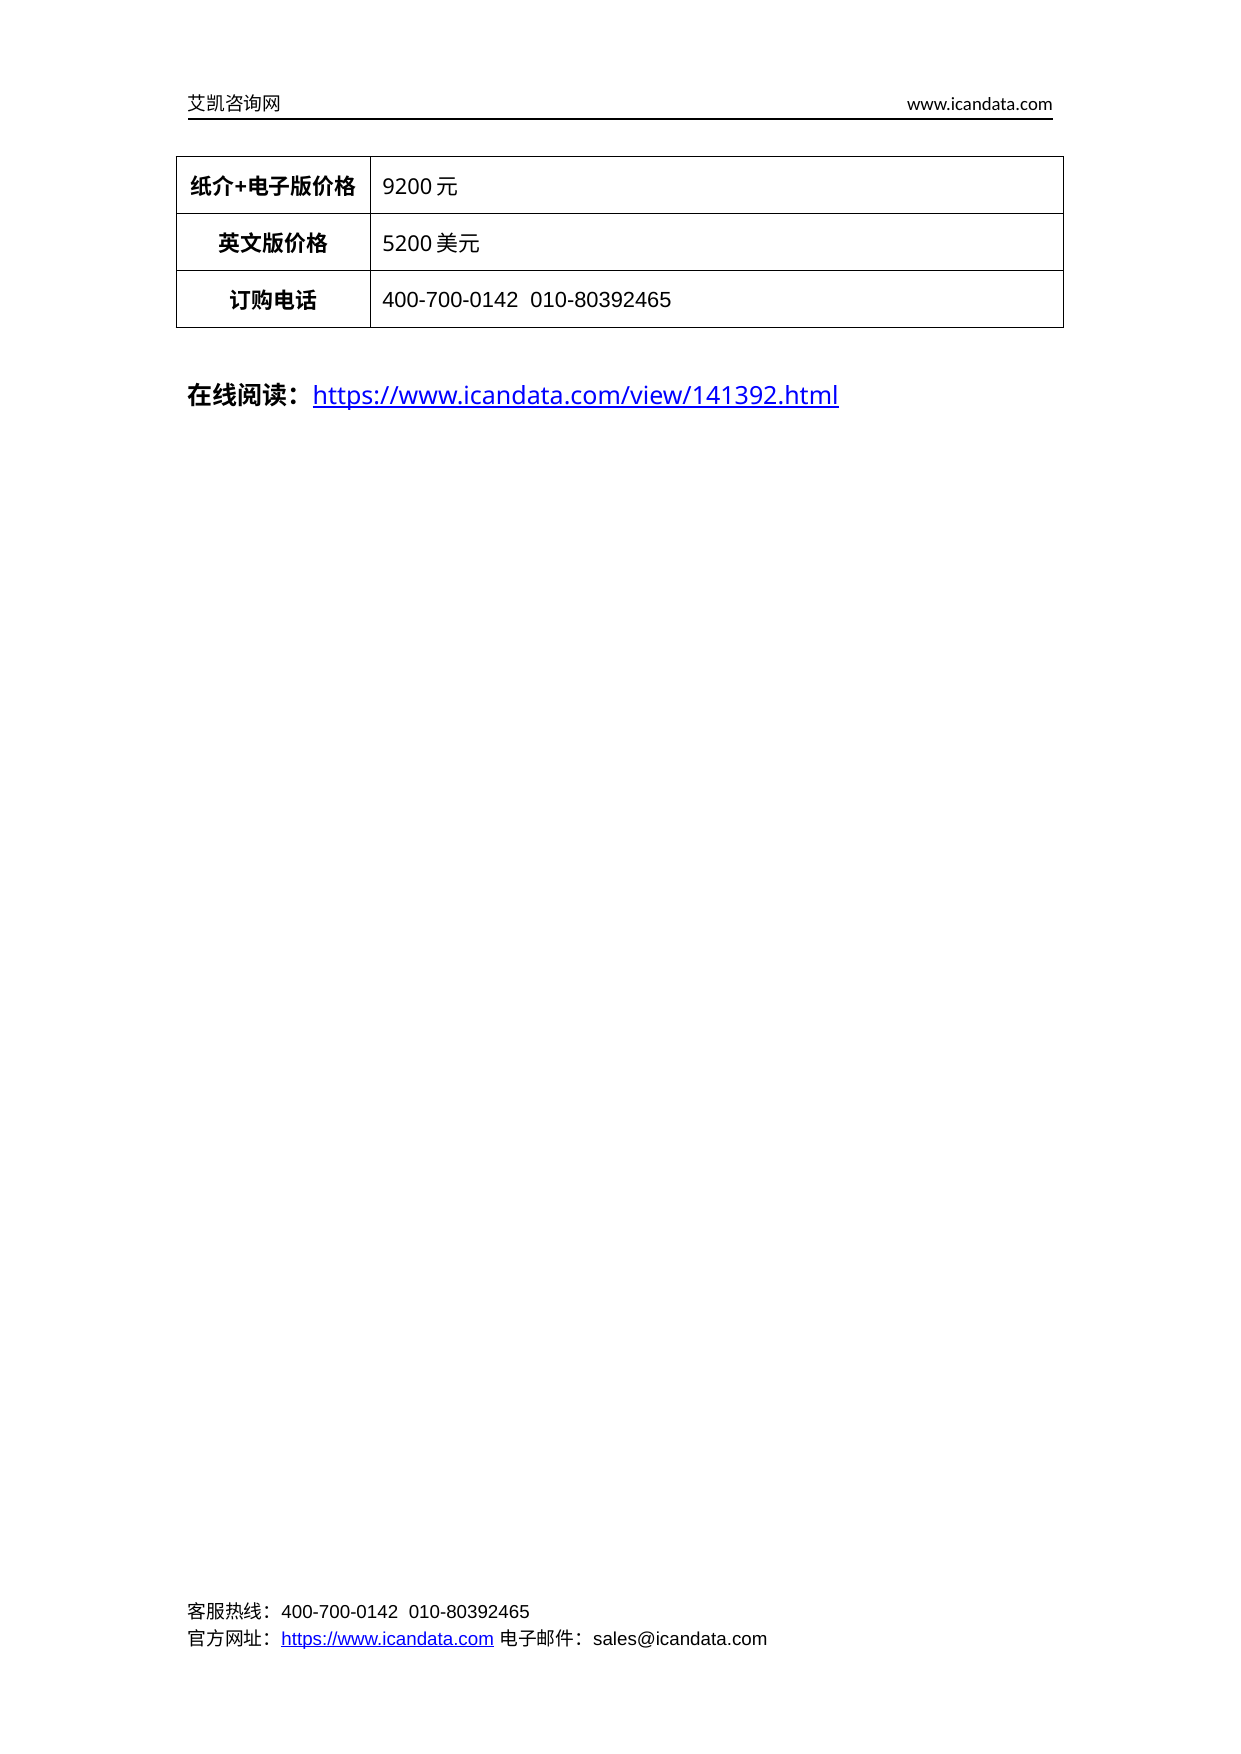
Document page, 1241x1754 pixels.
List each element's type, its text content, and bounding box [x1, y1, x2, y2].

table_cell 纸介+电子版价格 [177, 157, 370, 213]
table_cell 9200元 [371, 157, 1063, 213]
table_cell 400-700-0142 010-80392465 [371, 271, 1063, 327]
table_cell 订购电话 [177, 271, 370, 327]
table_cell 英文版价格 [177, 214, 370, 270]
table_cell 5200美元 [371, 214, 1063, 270]
text 在线阅读：https://www.icandata.com/view/141392.html [187, 361, 1053, 426]
